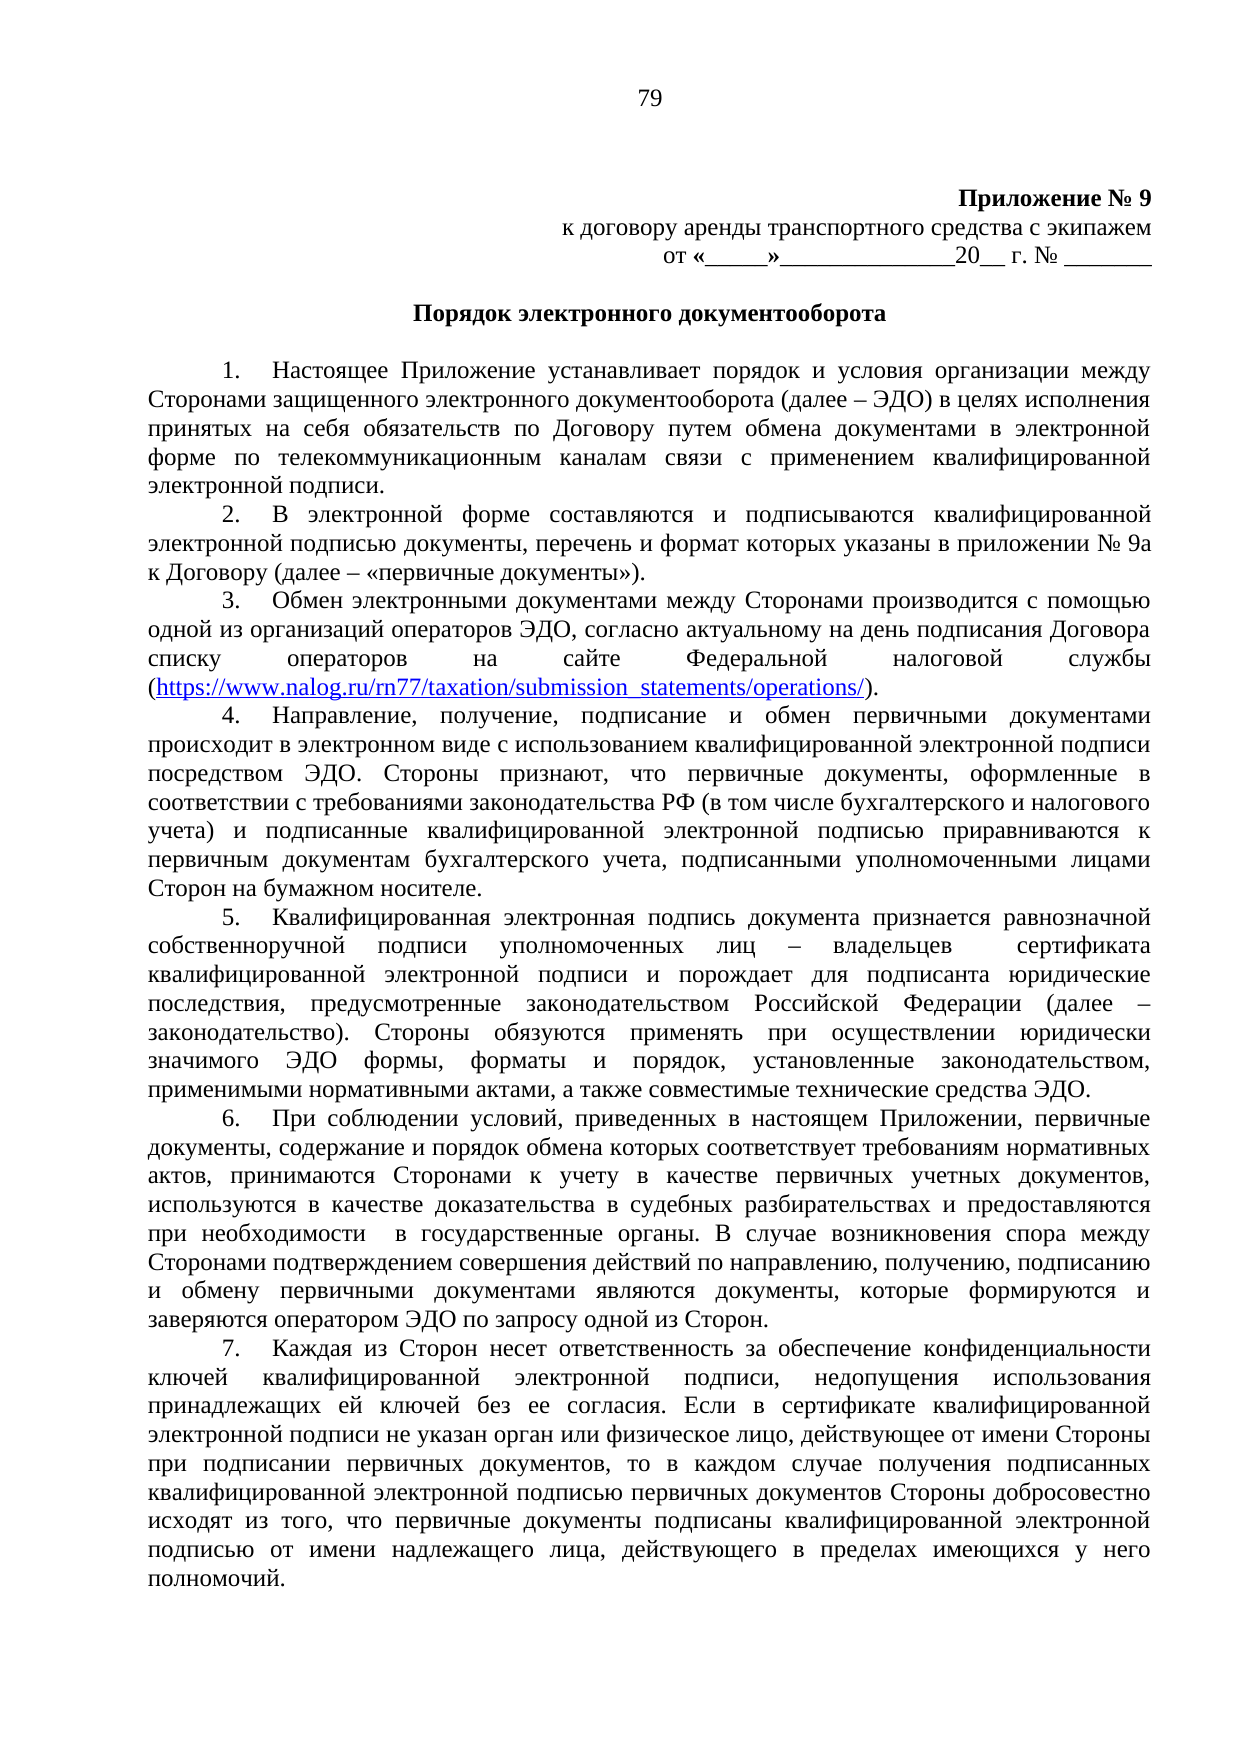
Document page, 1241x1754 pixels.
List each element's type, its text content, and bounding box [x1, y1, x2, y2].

list Квалифицированная электронная подпись документа признается равнозначной собственноручной подписи уполномоченных лиц – владельцев сертификата квалифицированной электронной подписи и порождает для подписанта юридические последствия, предусмотренные законодательством Российской Федерации (далее – законодательство). Стороны обязуются применять при осуществлении юридически значимого ЭДО формы, форматы и порядок, установленные законодательством, применимыми нормативными актами, а также совместимые технические средства ЭДО. [148, 902, 1152, 1103]
list В электронной форме составляются и подписываются квалифицированной электронной подписью документы, перечень и формат которых указаны в приложении № 9а к Договору (далее – «первичные документы»). [148, 499, 1152, 585]
text от «_____»______________20__ г. № _______ [148, 240, 1152, 269]
list Обмен электронными документами между Сторонами производится с помощью одной из организаций операторов ЭДО, согласно актуальному на день подписания Договора списку операторов на сайте Федеральной налоговой службы (https://www.nalog.ru/rn77/taxation/submission_statements/operations/). [148, 585, 1152, 700]
text Приложение № 9 [148, 183, 1152, 212]
list Каждая из Сторон несет ответственность за обеспечение конфиденциальности ключей квалифицированной электронной подписи, недопущения использования принадлежащих ей ключей без ее согласия. Если в сертификате квалифицированной электронной подписи не указан орган или физическое лицо, действующее от имени Стороны при подписании первичных документов, то в каждом случае получения подписанных квалифицированной электронной подписью первичных документов Стороны добросовестно исходят из того, что первичные документы подписаны квалифицированной электронной подписью от имени надлежащего лица, действующего в пределах имеющихся у него полномочий. [148, 1333, 1152, 1592]
list При соблюдении условий, приведенных в настоящем Приложении, первичные документы, содержание и порядок обмена которых соответствует требованиям нормативных актов, принимаются Сторонами к учету в качестве первичных учетных документов, используются в качестве доказательства в судебных разбирательствах и предоставляются при необходимости в государственные органы. В случае возникновения спора между Сторонами подтверждением совершения действий по направлению, получению, подписанию и обмену первичными документами являются документы, которые формируются и заверяются оператором ЭДО по запросу одной из Сторон. [148, 1103, 1152, 1333]
list Направление, получение, подписание и обмен первичными документами происходит в электронном виде с использованием квалифицированной электронной подписи посредством ЭДО. Стороны признают, что первичные документы, оформленные в соответствии с требованиями законодательства РФ (в том числе бухгалтерского и налогового учета) и подписанные квалифицированной электронной подписью приравниваются к первичным документам бухгалтерского учета, подписанными уполномоченными лицами Сторон на бумажном носителе. [148, 700, 1152, 902]
list Настоящее Приложение устанавливает порядок и условия организации между Сторонами защищенного электронного документооборота (далее – ЭДО) в целях исполнения принятых на себя обязательств по Договору путем обмена документами в электронной форме по телекоммуникационным каналам связи с применением квалифицированной электронной подписи. [148, 355, 1152, 499]
text Порядок электронного документооборота [148, 298, 1152, 327]
text к договору аренды транспортного средства с экипажем [148, 212, 1152, 240]
